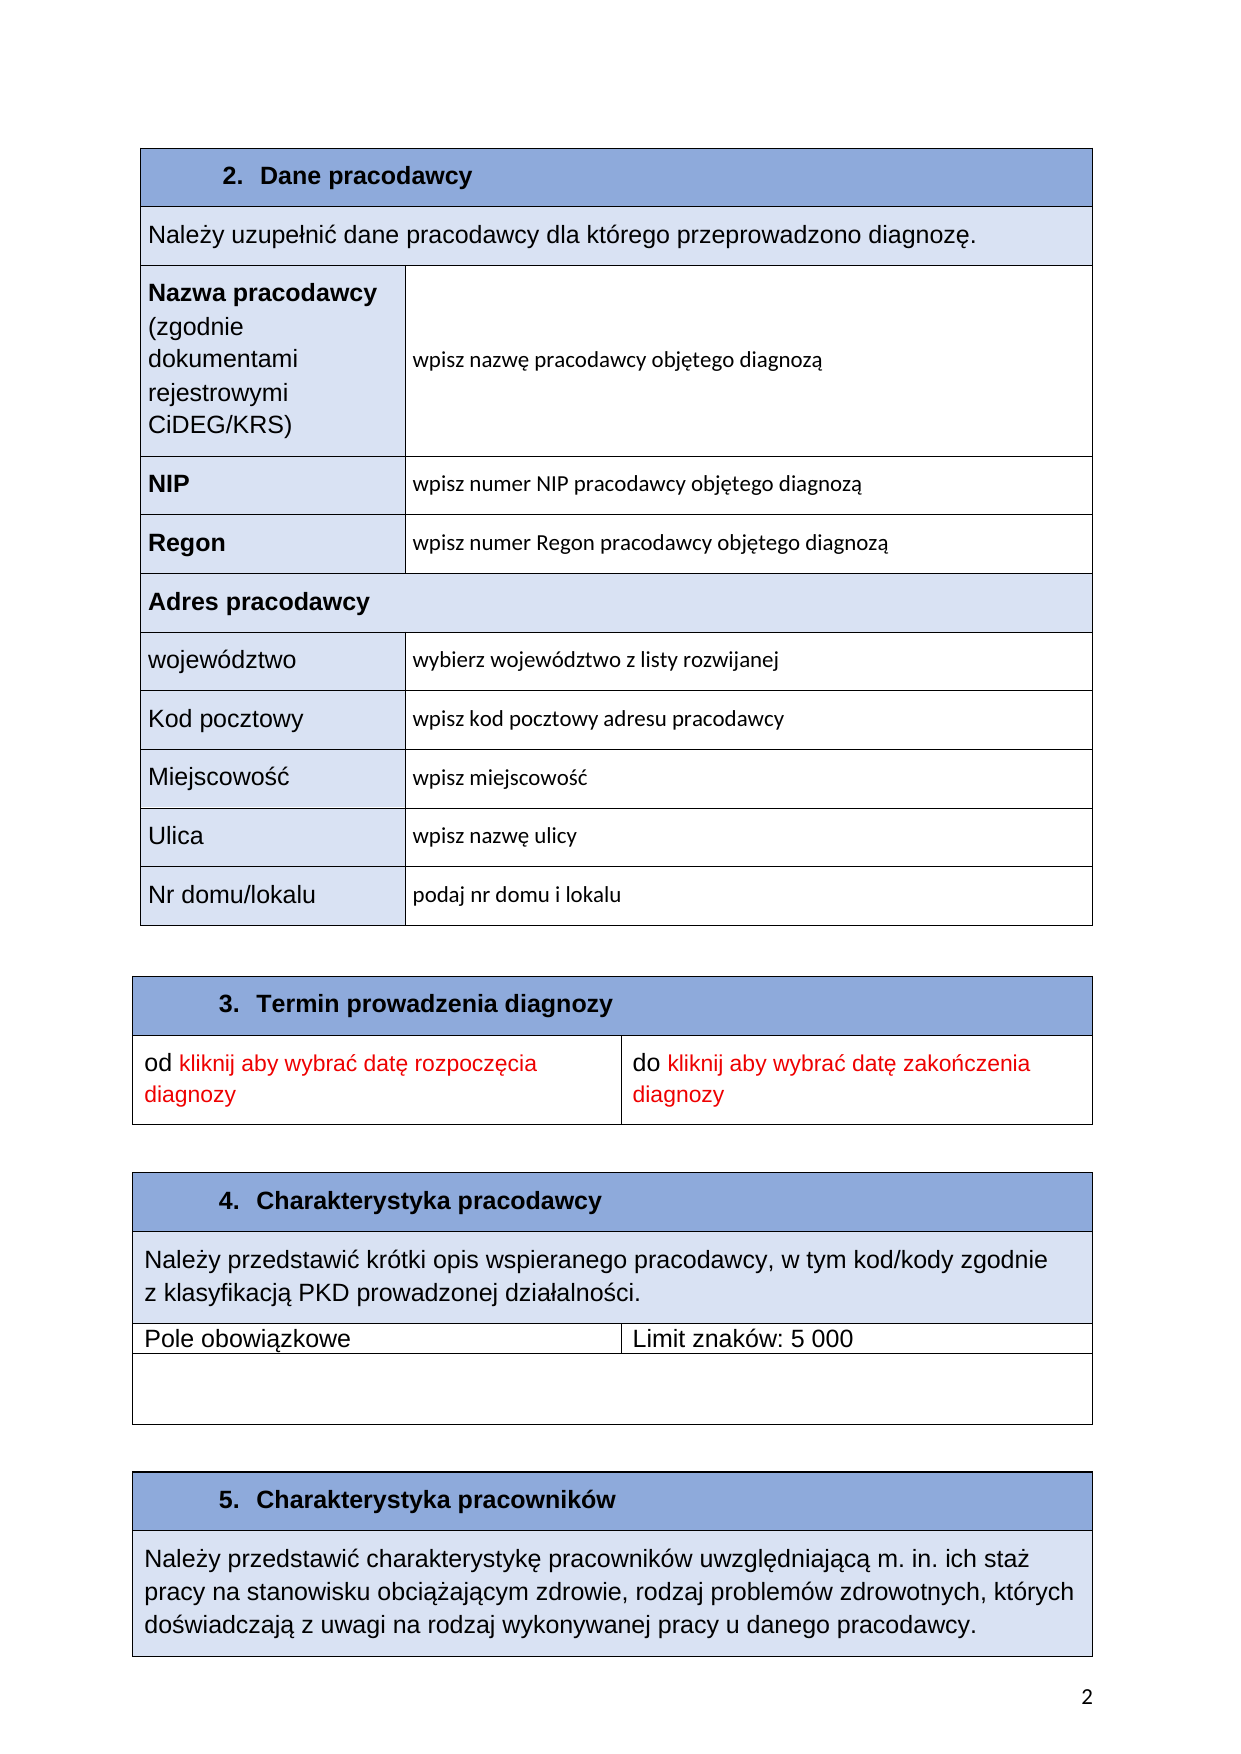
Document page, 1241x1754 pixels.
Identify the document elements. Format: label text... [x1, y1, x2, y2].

table_cell Należy uzupełnić dane pracodawcy dla którego przeprowadzono diagnozę. [141, 207, 1092, 265]
table_cell Ulica [141, 809, 405, 866]
table_cell do [622, 1036, 1092, 1124]
table_cell Należy przedstawić krótki opis wspieranego pracodawcy, w tym kod/kody zgodnie z klasyfikacją PKD prowadzonej działalności. [133, 1232, 1092, 1323]
table_cell Adres pracodawcy [141, 574, 1092, 632]
table_cell NIP [141, 457, 405, 514]
table_cell Nr domu/lokalu [141, 867, 405, 925]
table_header Termin prowadzenia diagnozy [133, 977, 1092, 1035]
table_cell [133, 1354, 1092, 1423]
table_cell Nazwa pracodawcy (zgodnie dokumentami rejestrowymi CiDEG/KRS) [141, 266, 405, 456]
table_cell Limit znaków: 5 000 [622, 1324, 1092, 1353]
table_cell Regon [141, 515, 405, 573]
table_cell Miejscowość [141, 750, 405, 807]
table_cell Należy przedstawić charakterystykę pracowników uwzględniającą m. in. ich staż pracy na stanowisku obciążającym zdrowie, rodzaj problemów zdrowotnych, których doświadczają z uwagi na rodzaj wykonywanej pracy u danego pracodawcy. [133, 1531, 1092, 1656]
table_cell od [133, 1036, 621, 1124]
table_cell województwo [141, 633, 405, 690]
table_header Charakterystyka pracodawcy [133, 1173, 1092, 1231]
table_cell Pole obowiązkowe [133, 1324, 621, 1353]
table_cell Kod pocztowy [141, 691, 405, 749]
table_header Dane pracodawcy [141, 149, 1092, 206]
table_header Charakterystyka pracowników [133, 1473, 1092, 1530]
